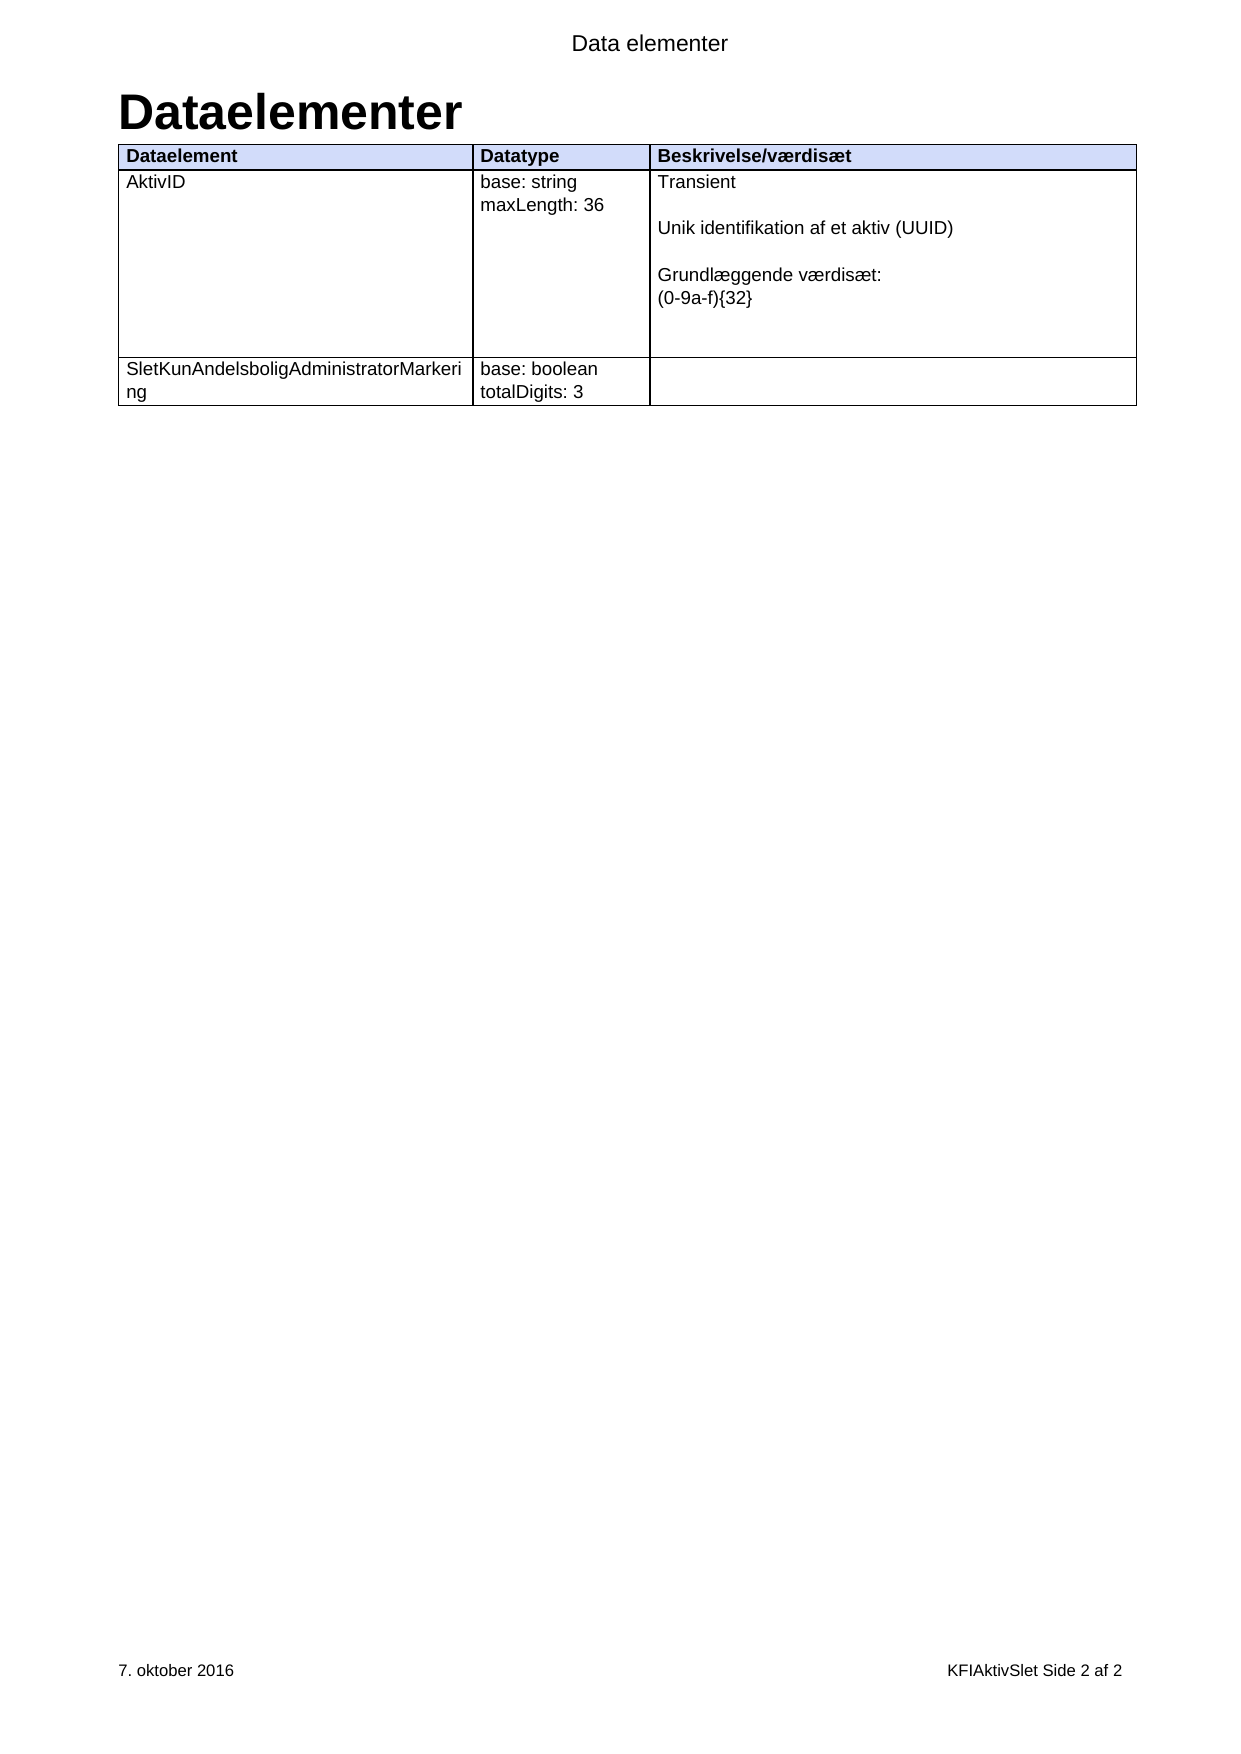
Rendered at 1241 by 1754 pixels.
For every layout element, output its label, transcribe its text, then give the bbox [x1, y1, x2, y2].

table_cell [651, 358, 1136, 405]
table_header Dataelement [119, 145, 472, 169]
table_cell base: string maxLength: 36 [474, 171, 649, 356]
text Dataelementer [118, 82, 1181, 140]
table_cell SletKunAndelsboligAdministratorMarkering [119, 358, 472, 405]
table_cell base: boolean totalDigits: 3 [474, 358, 649, 405]
table_cell AktivID [119, 171, 472, 356]
table_header Beskrivelse/værdisæt [651, 145, 1136, 169]
table_cell Transient Unik identifikation af et aktiv (UUID) Grundlæggende værdisæt: (0-9a-f){32} [651, 171, 1136, 356]
table_header Datatype [474, 145, 649, 169]
